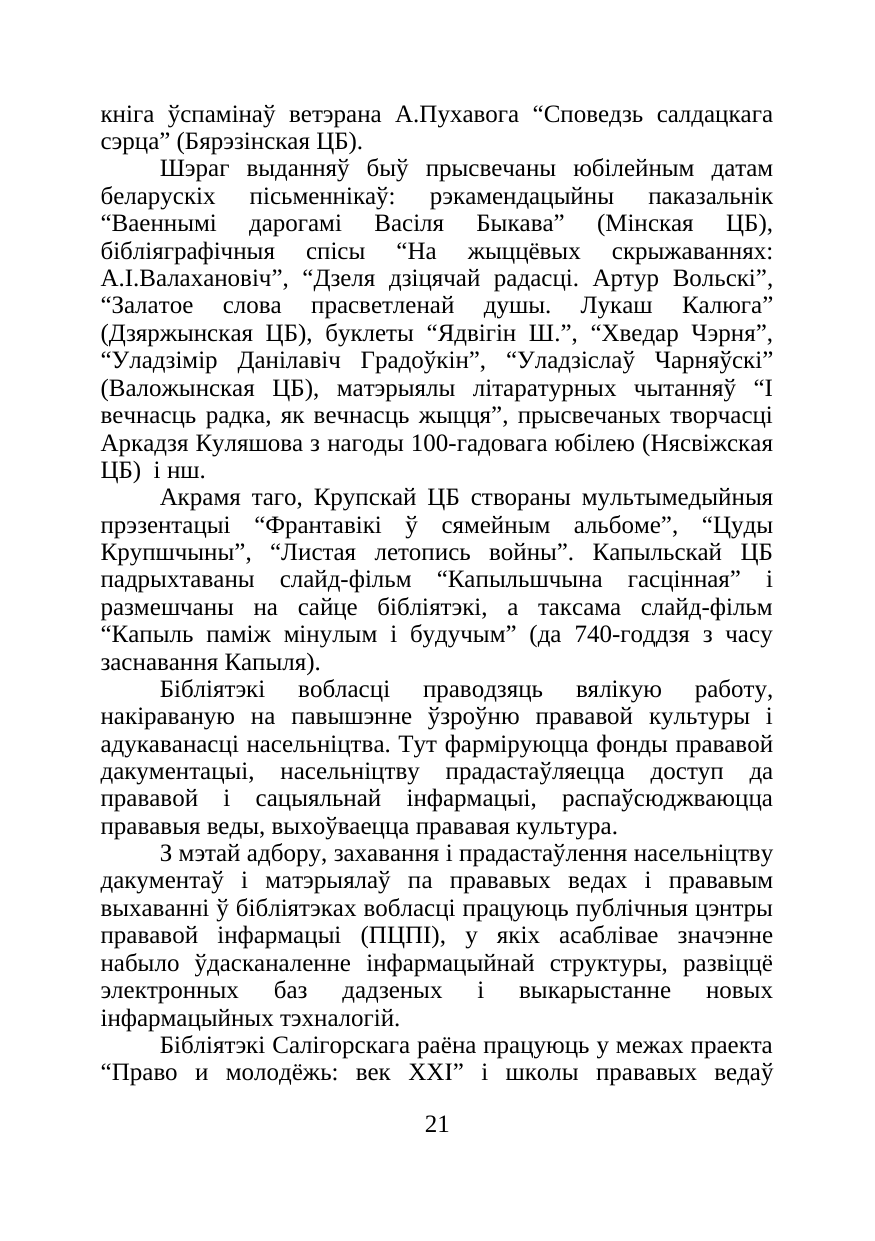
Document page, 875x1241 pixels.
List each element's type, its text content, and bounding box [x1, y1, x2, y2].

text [100, 100, 774, 155]
text Шэраг выданняў быў прысвечаны юбілейным датам беларускіх пісьменнікаў: рэкамендацыйны паказальнік “Ваеннымі дарогамі Васіля Быкава” (Мінская ЦБ), бібліяграфічныя спісы “На жыццёвых скрыжаваннях: А.І.Валахановіч”, “Дзеля дзіцячай радасці. Артур Вольскі”, “Залатое слова прасветленай душы. Лукаш Калюга” (Дзяржынская ЦБ), буклеты “Ядвігін Ш.”, “Хведар Чэрня”, “Уладзімір Данілавіч Градоўкін”, “Уладзіслаў Чарняўскі” (Валожынская ЦБ), матэрыялы літаратурных чытанняў “І вечнасць радка, як вечнасць жыцця”, прысвечаных творчасці Аркадзя Куляшова з нагоды 100-гадовага юбілею (Нясвіжская ЦБ) і нш. [100, 155, 774, 484]
text З мэтай адбору, захавання і прадастаўлення насельніцтву дакументаў і матэрыялаў па прававых ведах і прававым выхаванні ў бібліятэках вобласці працуюць публічныя цэнтры прававой інфармацыі (ПЦПІ), у якіх асаблівае значэнне набыло ўдасканаленне інфармацыйнай структуры, развіццё электронных баз дадзеных і выкарыстанне новых інфармацыйных тэхналогій. [100, 840, 774, 1031]
text Бібліятэкі вобласці праводзяць вялікую работу, накіраваную на павышэнне ўзроўню прававой культуры і адукаванасці насельніцтва. Тут фарміруюцца фонды прававой дакументацыі, насельніцтву прадастаўляецца доступ да прававой і сацыяльнай інфармацыі, распаўсюджваюцца прававыя веды, выхоўваецца прававая культура. [100, 675, 774, 840]
text Акрамя таго, Крупскай ЦБ створаны мультымедыйныя прэзентацыі “Франтавікі ў сямейным альбоме”, “Цуды Крупшчыны”, “Листая летопись войны”. Капыльскай ЦБ падрыхтаваны слайд-фільм “Капыльшчына гасцінная” і размешчаны на сайце бібліятэкі, а таксама слайд-фільм “Капыль паміж мінулым і будучым” (да 740-годдзя з часу заснавання Капыля). [100, 484, 774, 675]
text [100, 1031, 774, 1086]
